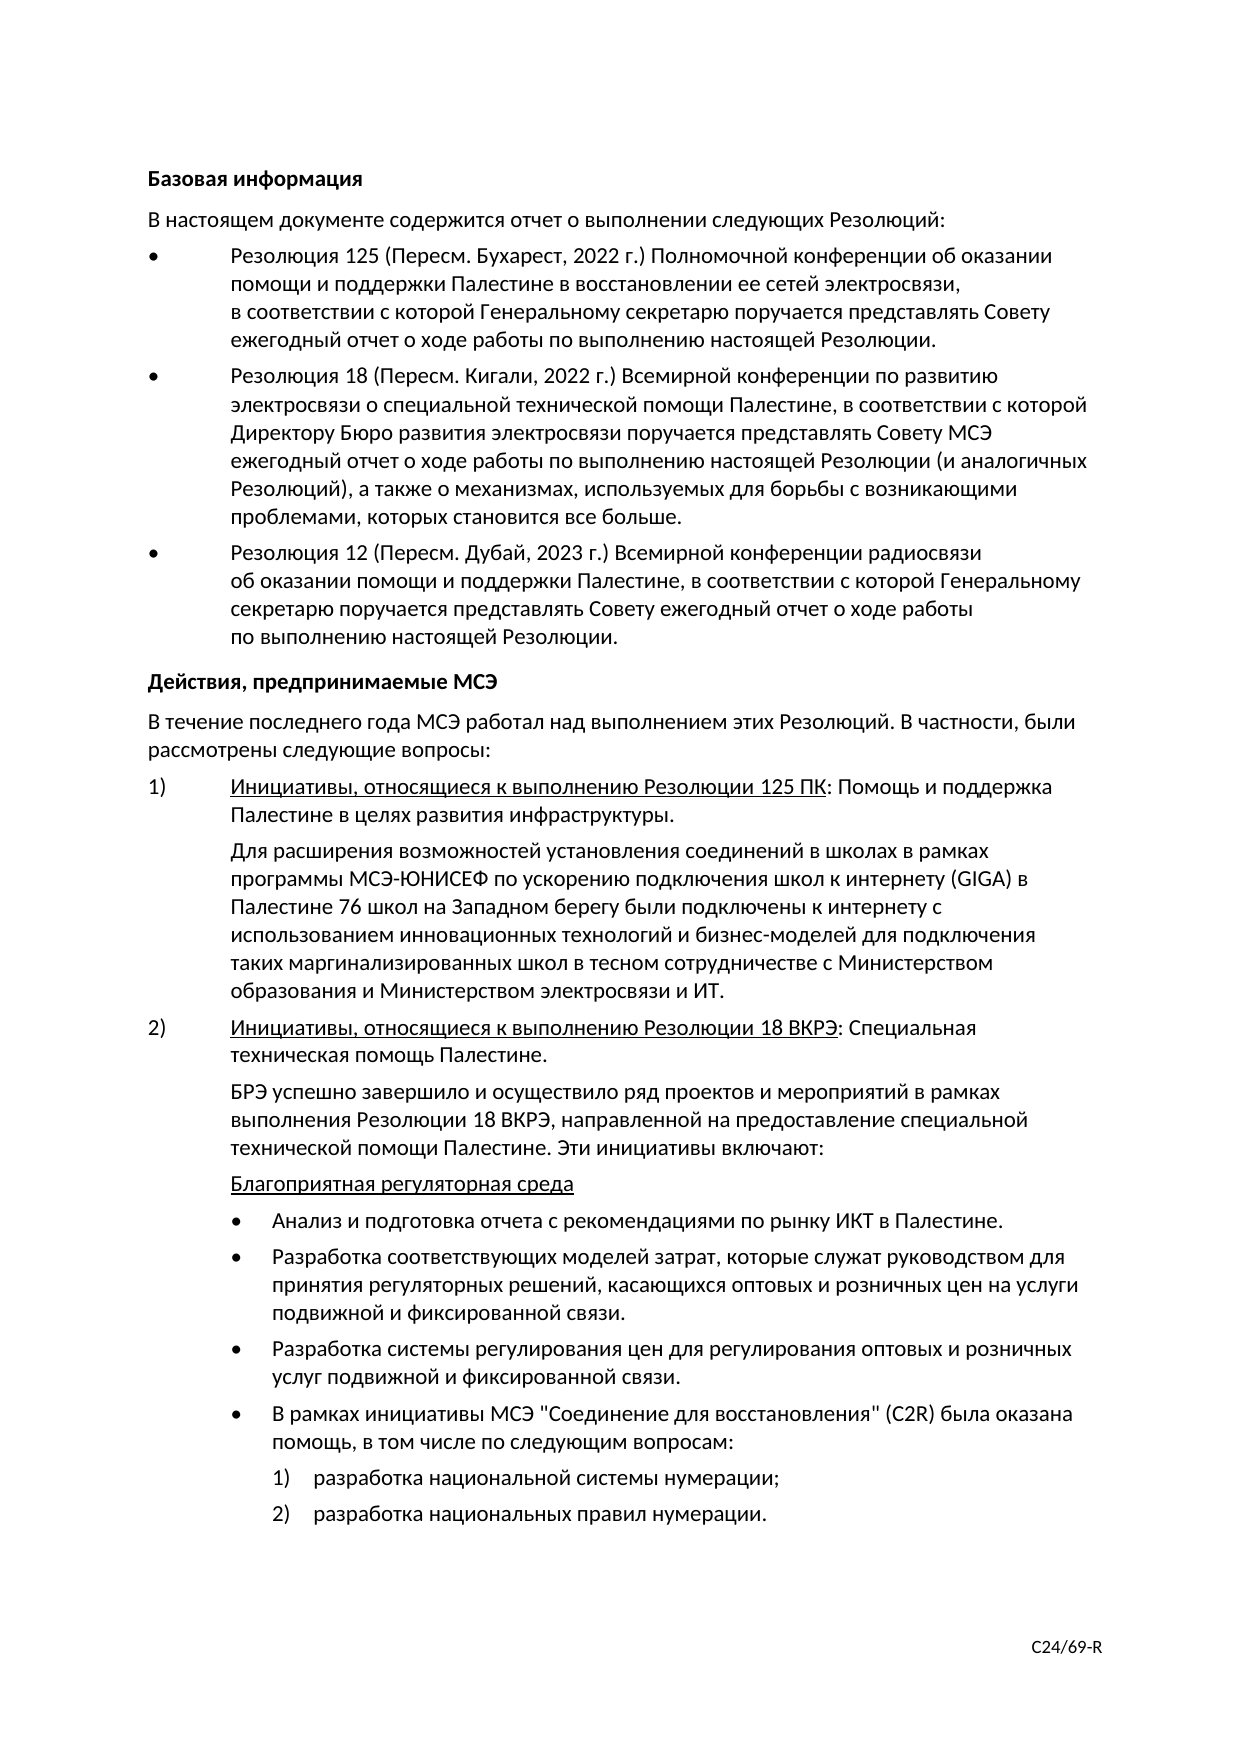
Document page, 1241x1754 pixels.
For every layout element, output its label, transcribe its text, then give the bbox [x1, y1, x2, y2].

text Благоприятная регуляторная среда [148, 1169, 1092, 1197]
text 1) разработка национальной системы нумерации; [272, 1463, 1092, 1491]
text • Разработка системы регулирования цен для регулирования оптовых и розничных услуг подвижной и фиксированной связи. [230, 1334, 1092, 1391]
subtitle Действия, предпринимаемые МСЭ [148, 667, 1092, 695]
text 2) разработка национальных правил нумерации. [272, 1499, 1092, 1528]
text 1) Инициативы, относящиеся к выполнению Резолюции 125 ПК: Помощь и поддержка Палестине в целях развития инфраструктуры. [148, 772, 1092, 828]
text • Анализ и подготовка отчета с рекомендациями по рынку ИКТ в Палестине. [230, 1206, 1092, 1234]
text 2) Инициативы, относящиеся к выполнению Резолюции 18 ВКРЭ: Специальная техническая помощь Палестине. [148, 1013, 1092, 1069]
text • Разработка соответствующих моделей затрат, которые служат руководством для принятия регуляторных решений, касающихся оптовых и розничных цен на услуги подвижной и фиксированной связи. [230, 1242, 1092, 1326]
text Для расширения возможностей установления соединений в школах в рамках программы МСЭ-ЮНИСЕФ по ускорению подключения школ к интернету (GIGA) в Палестине 76 школ на Западном берегу были подключены к интернету с использованием инновационных технологий и бизнес-моделей для подключения таких маргинализированных школ в тесном сотрудничестве с Министерством образования и Министерством электросвязи и ИТ. [148, 836, 1092, 1004]
subtitle Базовая информация [148, 164, 1092, 192]
text • В рамках инициативы МСЭ "Соединение для восстановления" (C2R) была оказана помощь, в том числе по следующим вопросам: [230, 1399, 1092, 1455]
text • Резолюция 125 (Пересм. Бухарест, 2022 г.) Полномочной конференции об оказании помощи и поддержки Палестине в восстановлении ее сетей электросвязи, в соответствии с которой Генеральному секретарю поручается представлять Совету ежегодный отчет о ходе работы по выполнению настоящей Резолюции. [148, 241, 1092, 353]
text В течение последнего года МСЭ работал над выполнением этих Резолюций. В частности, были рассмотрены следующие вопросы: [148, 707, 1092, 763]
text БРЭ успешно завершило и осуществило ряд проектов и мероприятий в рамках выполнения Резолюции 18 ВКРЭ, направленной на предоставление специальной технической помощи Палестине. Эти инициативы включают: [148, 1077, 1092, 1161]
text • Резолюция 12 (Пересм. Дубай, 2023 г.) Всемирной конференции радиосвязи об оказании помощи и поддержки Палестине, в соответствии с которой Генеральному секретарю поручается представлять Совету ежегодный отчет о ходе работы по выполнению настоящей Резолюции. [148, 538, 1092, 650]
text В настоящем документе содержится отчет о выполнении следующих Резолюций: [148, 205, 1092, 233]
text • Резолюция 18 (Пересм. Кигали, 2022 г.) Всемирной конференции по развитию электросвязи о специальной технической помощи Палестине, в соответствии с которой Директору Бюро развития электросвязи поручается представлять Совету МСЭ ежегодный отчет о ходе работы по выполнению настоящей Резолюции (и аналогичных Резолюций), а также о механизмах, используемых для борьбы с возникающими проблемами, которых становится все больше. [148, 362, 1092, 530]
